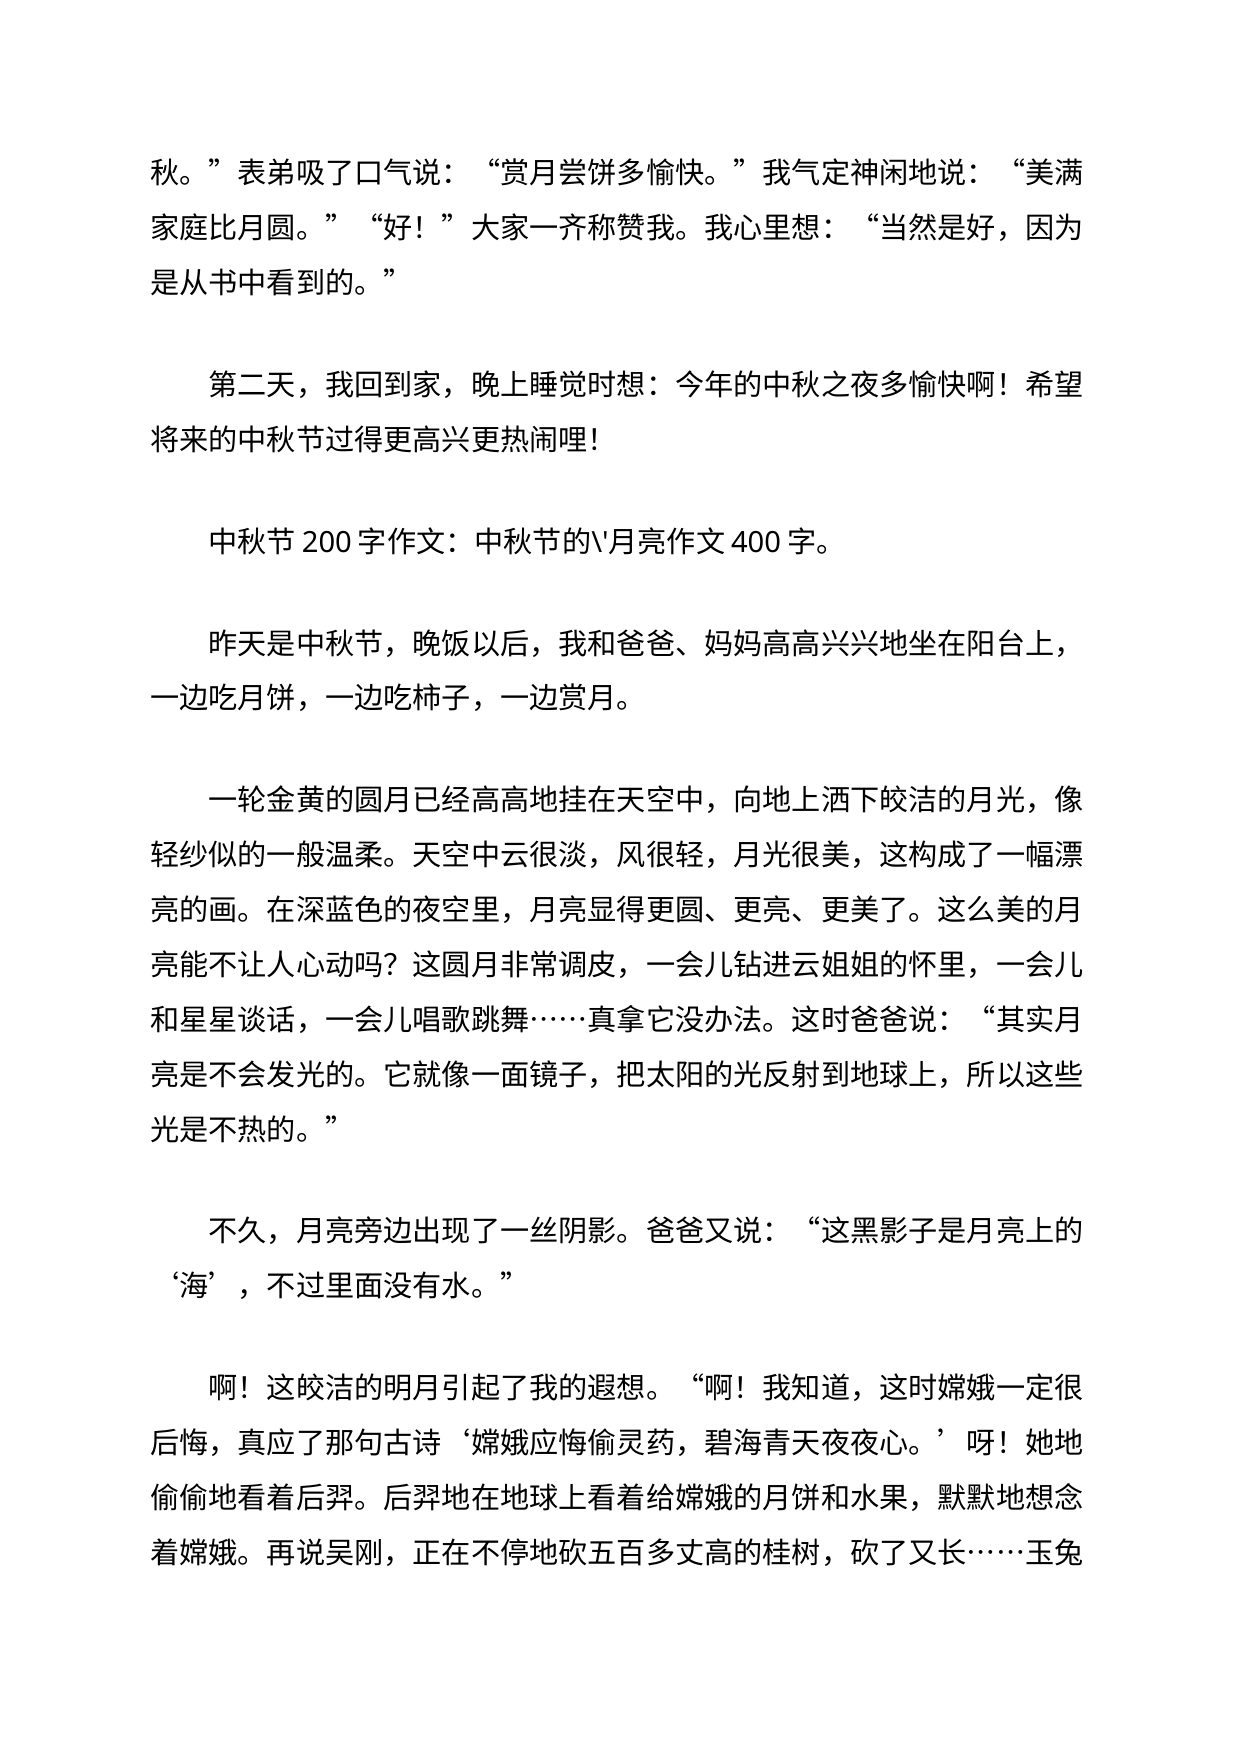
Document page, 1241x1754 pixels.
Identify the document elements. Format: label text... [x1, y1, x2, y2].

text 第二天，我回到家，晚上睡觉时想：今年的中秋之夜多愉快啊！希望将来的中秋节过得更高兴更热闹哩！ [150, 362, 1090, 459]
text 一轮金黄的圆月已经高高地挂在天空中，向地上洒下皎洁的月光，像轻纱似的一般温柔。天空中云很淡，风很轻，月光很美，这构成了一幅漂亮的画。在深蓝色的夜空里，月亮显得更圆、更亮、更美了。这么美的月亮能不让人心动吗？这圆月非常调皮，一会儿钻进云姐姐的怀里，一会儿和星星谈话，一会儿唱歌跳舞……真拿它没办法。这时爸爸说：“其实月亮是不会发光的。它就像一面镜子，把太阳的光反射到地球上，所以这些光是不热的。” [150, 777, 1090, 1148]
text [150, 150, 1090, 302]
text 不久，月亮旁边出现了一丝阴影。爸爸又说：“这黑影子是月亮上的‘海’，不过里面没有水。” [150, 1208, 1090, 1305]
text 昨天是中秋节，晚饭以后，我和爸爸、妈妈高高兴兴地坐在阳台上，一边吃月饼，一边吃柿子，一边赏月。 [150, 620, 1090, 717]
text 中秋节200字作文：中秋节的\'月亮作文400字。 [150, 518, 1090, 561]
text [150, 1365, 1090, 1572]
